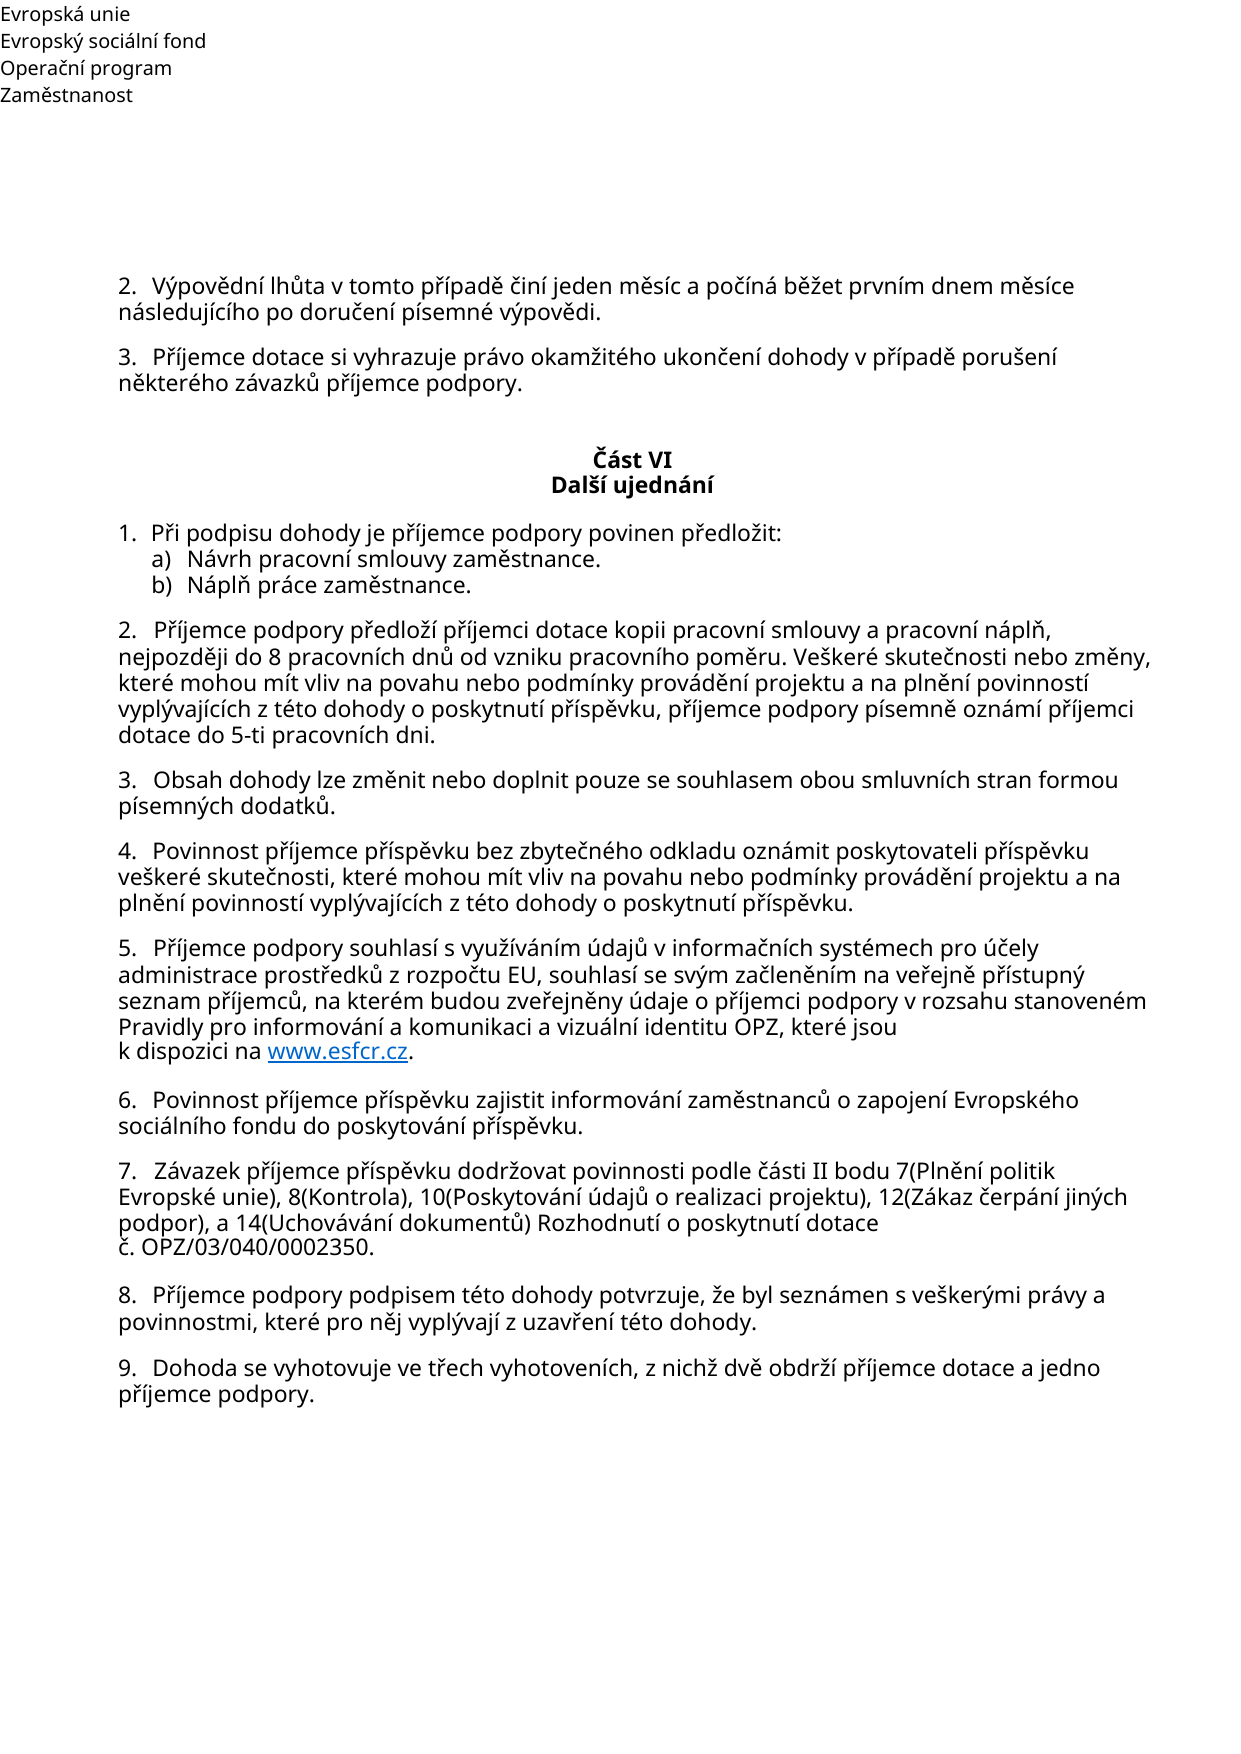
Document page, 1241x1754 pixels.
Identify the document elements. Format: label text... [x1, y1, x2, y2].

text č. OPZ/03/040/0002350. [118, 1237, 1155, 1260]
list Povinnost příjemce příspěvku zajistit informování zaměstnanců o zapojení Evropského sociálního fondu do poskytování příspěvku. [118, 1087, 1155, 1139]
list Při podpisu dohody je příjemce podpory povinen předložit: [118, 521, 1155, 547]
text Část VI [118, 450, 1147, 473]
text k dispozici na www.esfcr.cz. [118, 1041, 1155, 1064]
list Výpovědní lhůta v tomto případě činí jeden měsíc a počíná běžet prvním dnem měsíce následujícího po doručení písemné výpovědi. [118, 273, 1155, 326]
list Návrh pracovní smlouvy zaměstnance. [151, 547, 1155, 573]
list Příjemce podpory předloží příjemci dotace kopii pracovní smlouvy a pracovní náplň, nejpozději do 8 pracovních dnů od vzniku pracovního poměru. Veškeré skutečnosti nebo změny, které mohou mít vliv na povahu nebo podmínky provádění projektu a na plnění povinností vyplývajících z této dohody o poskytnutí příspěvku, příjemce podpory písemně oznámí příjemci dotace do 5-ti pracovních dni. [118, 618, 1155, 749]
list Závazek příjemce příspěvku dodržovat povinnosti podle části II bodu 7(Plnění politik Evropské unie), 8(Kontrola), 10(Poskytování údajů o realizaci projektu), 12(Zákaz čerpání jiných podpor), a 14(Uchovávání dokumentů) Rozhodnutí o poskytnutí dotace [118, 1158, 1155, 1237]
list Náplň práce zaměstnance. [151, 573, 1155, 599]
list Dohoda se vyhotovuje ve třech vyhotoveních, z nichž dvě obdrží příjemce dotace a jedno příjemce podpory. [118, 1355, 1155, 1408]
text Další ujednání [118, 475, 1147, 498]
list Příjemce podpory podpisem této dohody potvrzuje, že byl seznámen s veškerými právy a povinnostmi, které pro něj vyplývají z uzavření této dohody. [118, 1283, 1155, 1336]
list Příjemce dotace si vyhrazuje právo okamžitého ukončení dohody v případě porušení některého závazků příjemce podpory. [118, 344, 1155, 397]
list Povinnost příjemce příspěvku bez zbytečného odkladu oznámit poskytovateli příspěvku veškeré skutečnosti, které mohou mít vliv na povahu nebo podmínky provádění projektu a na plnění povinností vyplývajících z této dohody o poskytnutí příspěvku. [118, 838, 1155, 917]
list Příjemce podpory souhlasí s využíváním údajů v informačních systémech pro účely administrace prostředků z rozpočtu EU, souhlasí se svým začleněním na veřejně přístupný seznam příjemců, na kterém budou zveřejněny údaje o příjemci podpory v rozsahu stanoveném Pravidly pro informování a komunikaci a vizuální identitu OPZ, které jsou [118, 936, 1155, 1041]
list Obsah dohody lze změnit nebo doplnit pouze se souhlasem obou smluvních stran formou písemných dodatků. [118, 768, 1155, 820]
